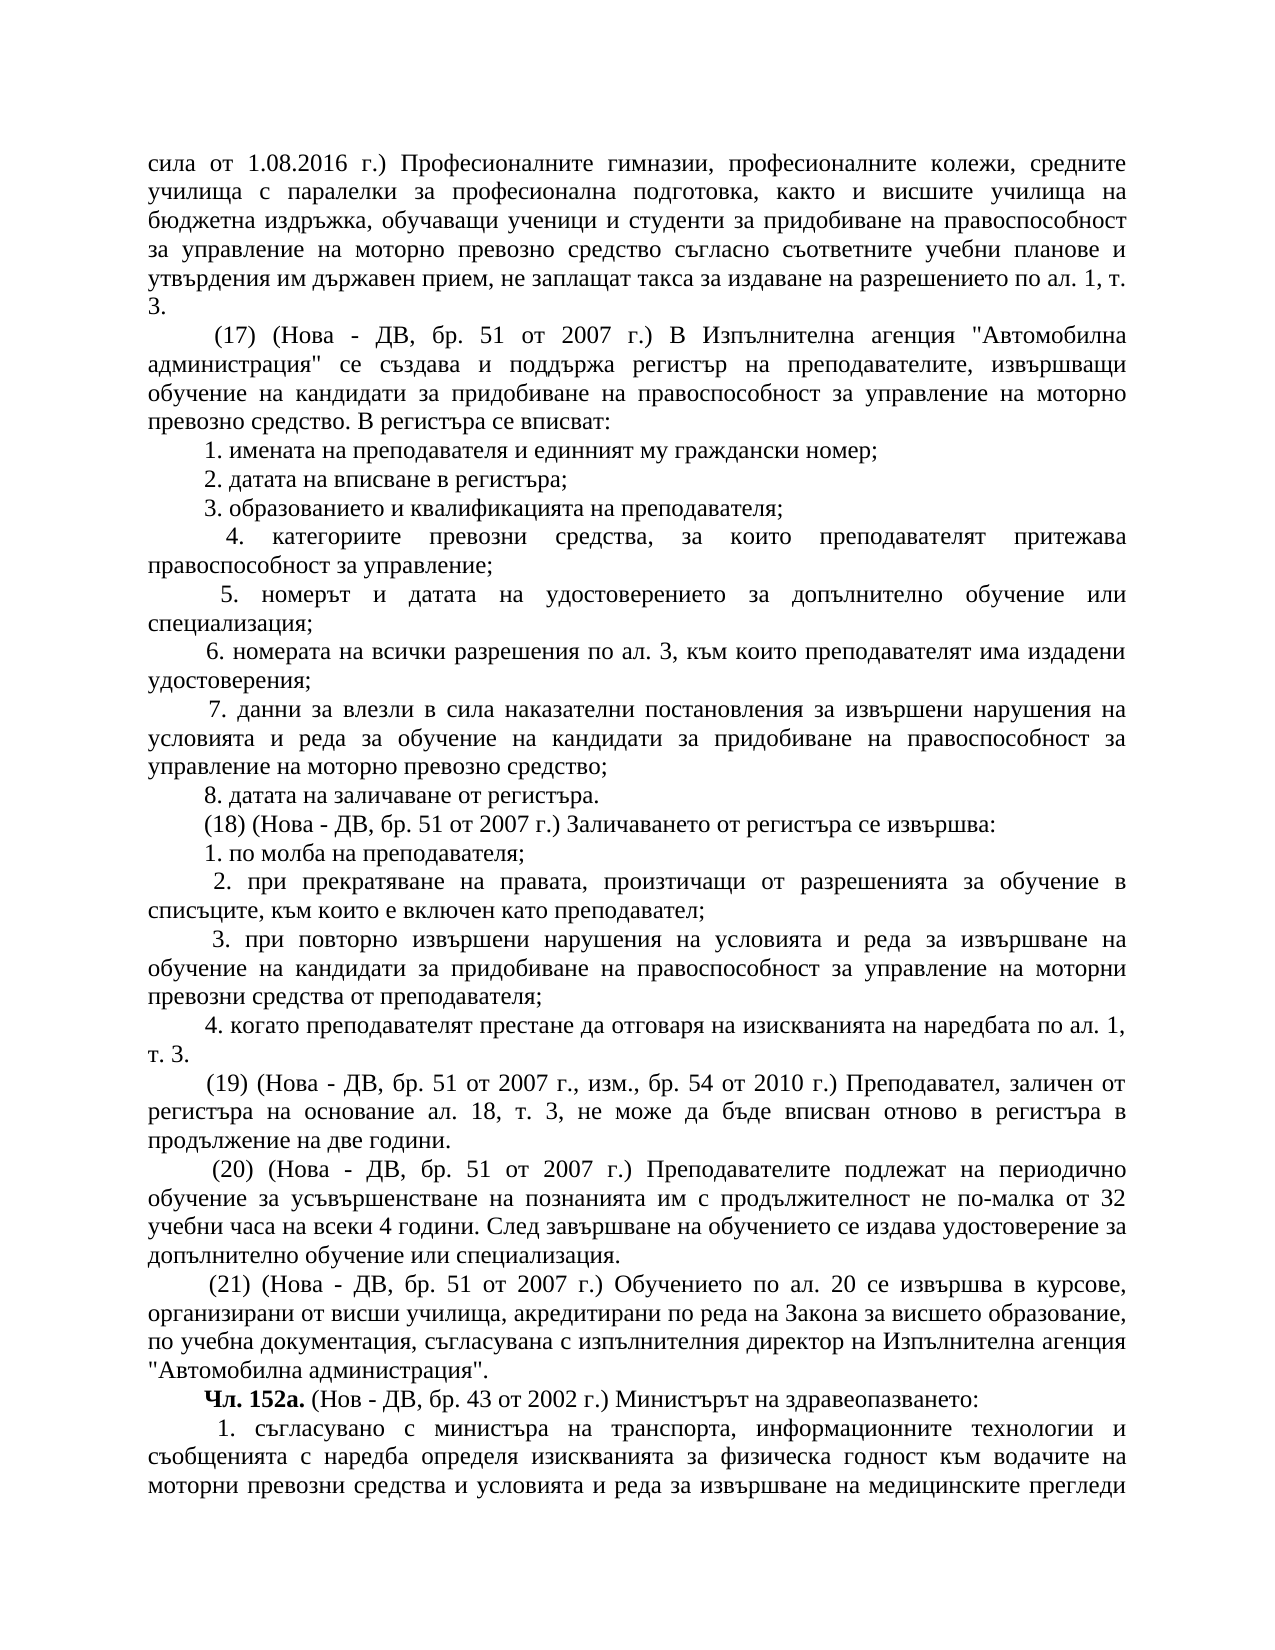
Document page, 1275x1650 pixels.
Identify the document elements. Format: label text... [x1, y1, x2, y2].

text 2. датата на вписване в регистъра; [148, 464, 1127, 493]
text 4. когато преподавателят престане да отговаря на изискванията на наредбата по ал. 1, т. 3. [148, 1010, 1127, 1068]
text 3. образованието и квалификацията на преподавателя; [148, 493, 1127, 521]
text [148, 148, 1127, 320]
text 1. по молба на преподавателя; [148, 838, 1127, 866]
text 4. категориите превозни средства, за които преподавателят притежава правоспособност за управление; [148, 521, 1127, 579]
text (17) (Нова - ДВ, бр. 51 от 2007 г.) В Изпълнителна агенция "Автомобилна администрация" се създава и поддържа регистър на преподавателите, извършващи обучение на кандидати за придобиване на правоспособност за управление на моторно превозно средство. В регистъра се вписват: [148, 320, 1127, 435]
text 6. номерата на всички разрешения по ал. 3, към които преподавателят има издадени удостоверения; [148, 636, 1127, 694]
text 8. датата на заличаване от регистъра. [148, 780, 1127, 809]
text (18) (Нова - ДВ, бр. 51 от 2007 г.) Заличаването от регистъра се извършва: [148, 809, 1127, 838]
text 5. номерът и датата на удостоверението за допълнително обучение или специализация; [148, 579, 1127, 636]
text Чл. 152а. (Нов - ДВ, бр. 43 от 2002 г.) Министърът на здравеопазването: [148, 1384, 1127, 1413]
text (20) (Нова - ДВ, бр. 51 от 2007 г.) Преподавателите подлежат на периодично обучение за усъвършенстване на познанията им с продължителност не по-малка от 32 учебни часа на всеки 4 години. След завършване на обучението се издава удостоверение за допълнително обучение или специализация. [148, 1154, 1127, 1269]
text 1. имената на преподавателя и единният му граждански номер; [148, 435, 1127, 464]
text 7. данни за влезли в сила наказателни постановления за извършени нарушения на условията и реда за обучение на кандидати за придобиване на правоспособност за управление на моторно превозно средство; [148, 694, 1127, 780]
text (21) (Нова - ДВ, бр. 51 от 2007 г.) Обучението по ал. 20 се извършва в курсове, организирани от висши училища, акредитирани по реда на Закона за висшето образование, по учебна документация, съгласувана с изпълнителния директор на Изпълнителна агенция "Автомобилна администрация". [148, 1269, 1127, 1384]
text (19) (Нова - ДВ, бр. 51 от 2007 г., изм., бр. 54 от 2010 г.) Преподавател, заличен от регистъра на основание ал. 18, т. 3, не може да бъде вписван отново в регистъра в продължение на две години. [148, 1068, 1127, 1154]
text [148, 1413, 1127, 1499]
text 2. при прекратяване на правата, произтичащи от разрешенията за обучение в списъците, към които е включен като преподавател; [148, 866, 1127, 924]
text 3. при повторно извършени нарушения на условията и реда за извършване на обучение на кандидати за придобиване на правоспособност за управление на моторни превозни средства от преподавателя; [148, 924, 1127, 1010]
